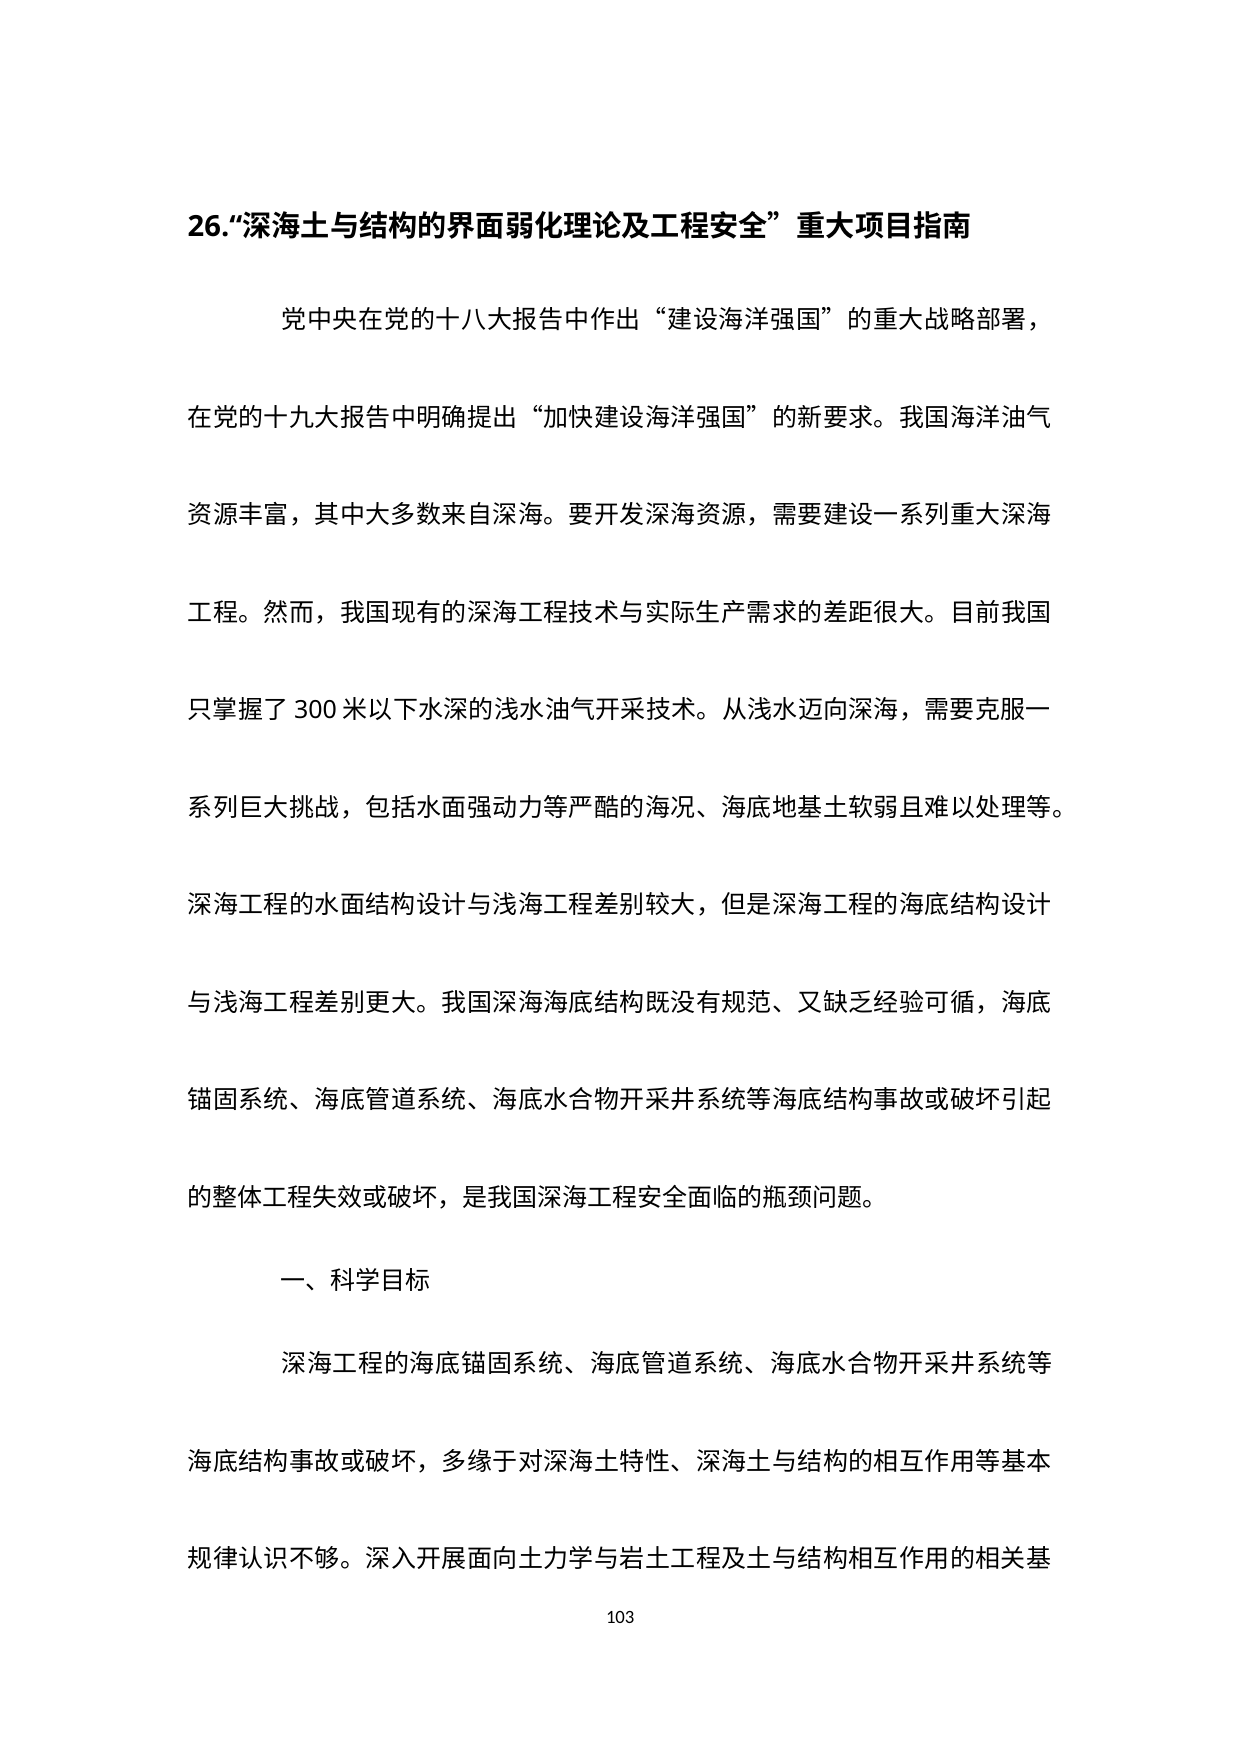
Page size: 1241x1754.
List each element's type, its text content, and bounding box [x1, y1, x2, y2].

text 党中央在党的十八大报告中作出“建设海洋强国”的重大战略部署，在党的十九大报告中明确提出“加快建设海洋强国”的新要求。我国海洋油气资源丰富，其中大多数来自深海。要开发深海资源，需要建设一系列重大深海工程。然而，我国现有的深海工程技术与实际生产需求的差距很大。目前我国只掌握了300米以下水深的浅水油气开采技术。从浅水迈向深海，需要克服一系列巨大挑战，包括水面强动力等严酷的海况、海底地基土软弱且难以处理等。深海工程的水面结构设计与浅海工程差别较大，但是深海工程的海底结构设计与浅海工程差别更大。我国深海海底结构既没有规范、又缺乏经验可循，海底锚固系统、海底管道系统、海底水合物开采井系统等海底结构事故或破坏引起的整体工程失效或破坏，是我国深海工程安全面临的瓶颈问题。 [187, 285, 1053, 1228]
subtitle 26.“深海土与结构的界面弱化理论及工程安全”重大项目指南 [187, 191, 1053, 256]
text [187, 1329, 1053, 1589]
text 一、科学目标 [187, 1246, 1053, 1311]
